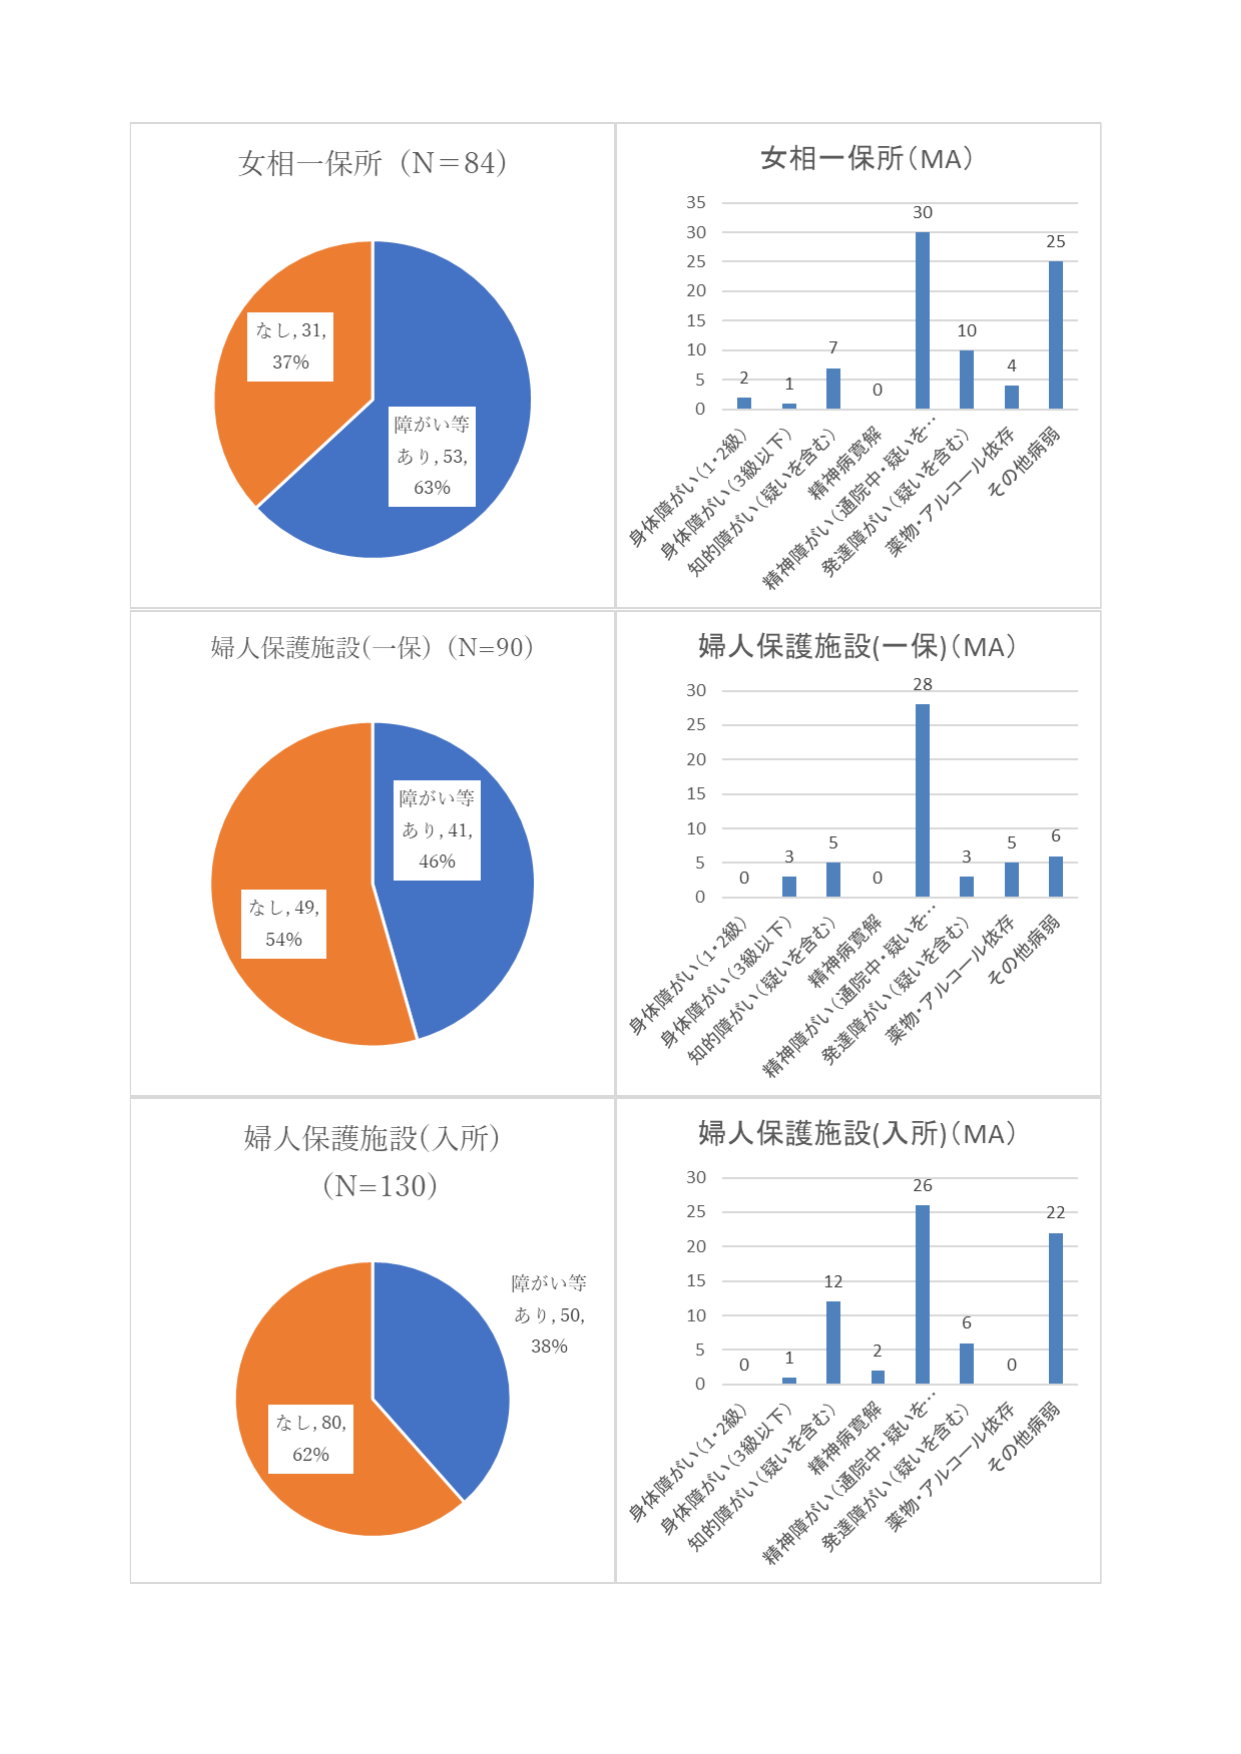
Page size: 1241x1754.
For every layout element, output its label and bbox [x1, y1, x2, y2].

picture [129, 122, 1102, 609]
picture [129, 610, 1102, 1584]
